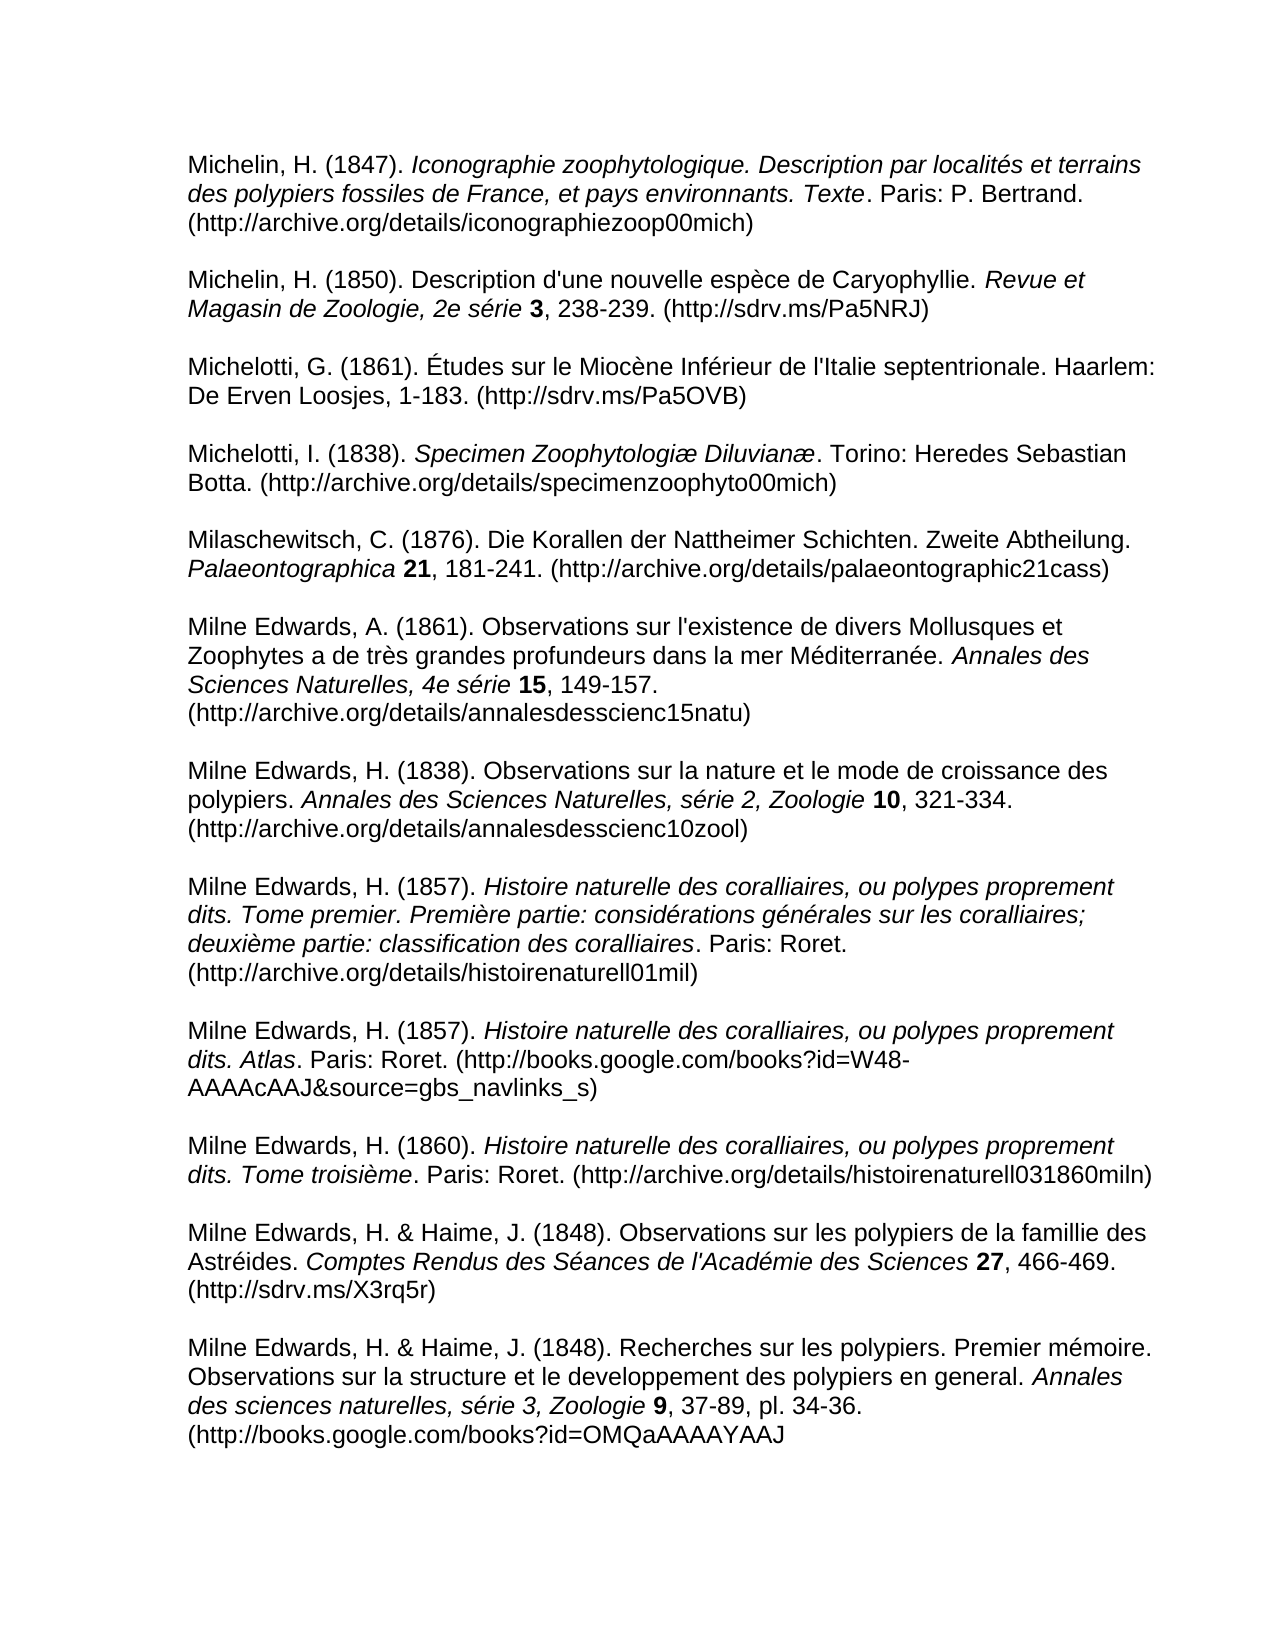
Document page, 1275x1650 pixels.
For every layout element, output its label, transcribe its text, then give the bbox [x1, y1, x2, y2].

text Milne Edwards, H. (1857). Histoire naturelle des coralliaires, ou polypes proprement dits. Tome premier. Première partie: considérations générales sur les coralliaires; deuxième partie: classification des coralliaires. Paris: Roret. (http://archive.org/details/histoirenaturell01mil) [187, 872, 1162, 987]
text Michelin, H. (1847). Iconographie zoophytologique. Description par localités et terrains des polypiers fossiles de France, et pays environnants. Texte. Paris: P. Bertrand. (http://archive.org/details/iconographiezoop00mich) [187, 150, 1162, 236]
text Milne Edwards, H. (1838). Observations sur la nature et le mode de croissance des polypiers. Annales des Sciences Naturelles, série 2, Zoologie 10, 321-334. (http://archive.org/details/annalesdesscienc10zool) [187, 756, 1162, 842]
text Michelin, H. (1850). Description d'une nouvelle espèce de Caryophyllie. Revue et Magasin de Zoologie, 2e série 3, 238-239. (http://sdrv.ms/Pa5NRJ) [187, 265, 1162, 323]
text Michelotti, G. (1861). Études sur le Miocène Inférieur de l'Italie septentrionale. Haarlem: De Erven Loosjes, 1-183. (http://sdrv.ms/Pa5OVB) [187, 352, 1162, 409]
text Milne Edwards, H. & Haime, J. (1848). Recherches sur les polypiers. Premier mémoire. Observations sur la structure et le developpement des polypiers en general. Annales des sciences naturelles, série 3, Zoologie 9, 37-89, pl. 34-36. (http://books.google.com/books?id=OMQaAAAAYAAJ [187, 1333, 1162, 1448]
text Milne Edwards, H. (1860). Histoire naturelle des coralliaires, ou polypes proprement dits. Tome troisième. Paris: Roret. (http://archive.org/details/histoirenaturell031860miln) [187, 1131, 1162, 1189]
text Milaschewitsch, C. (1876). Die Korallen der Nattheimer Schichten. Zweite Abtheilung. Palaeontographica 21, 181-241. (http://archive.org/details/palaeontographic21cass) [187, 525, 1162, 583]
text Milne Edwards, A. (1861). Observations sur l'existence de divers Mollusques et Zoophytes a de très grandes profundeurs dans la mer Méditerranée. Annales des Sciences Naturelles, 4e série 15, 149-157. (http://archive.org/details/annalesdesscienc15natu) [187, 612, 1162, 727]
text Milne Edwards, H. (1857). Histoire naturelle des coralliaires, ou polypes proprement dits. Atlas. Paris: Roret. (http://books.google.com/books?id=W48-AAAAcAAJ&source=gbs_navlinks_s) [187, 1016, 1162, 1102]
text Milne Edwards, H. & Haime, J. (1848). Observations sur les polypiers de la famillie des Astréides. Comptes Rendus des Séances de l'Académie des Sciences 27, 466-469. (http://sdrv.ms/X3rq5r) [187, 1218, 1162, 1304]
text Michelotti, I. (1838). Specimen Zoophytologiæ Diluvianæ. Torino: Heredes Sebastian Botta. (http://archive.org/details/specimenzoophyto00mich) [187, 439, 1162, 496]
